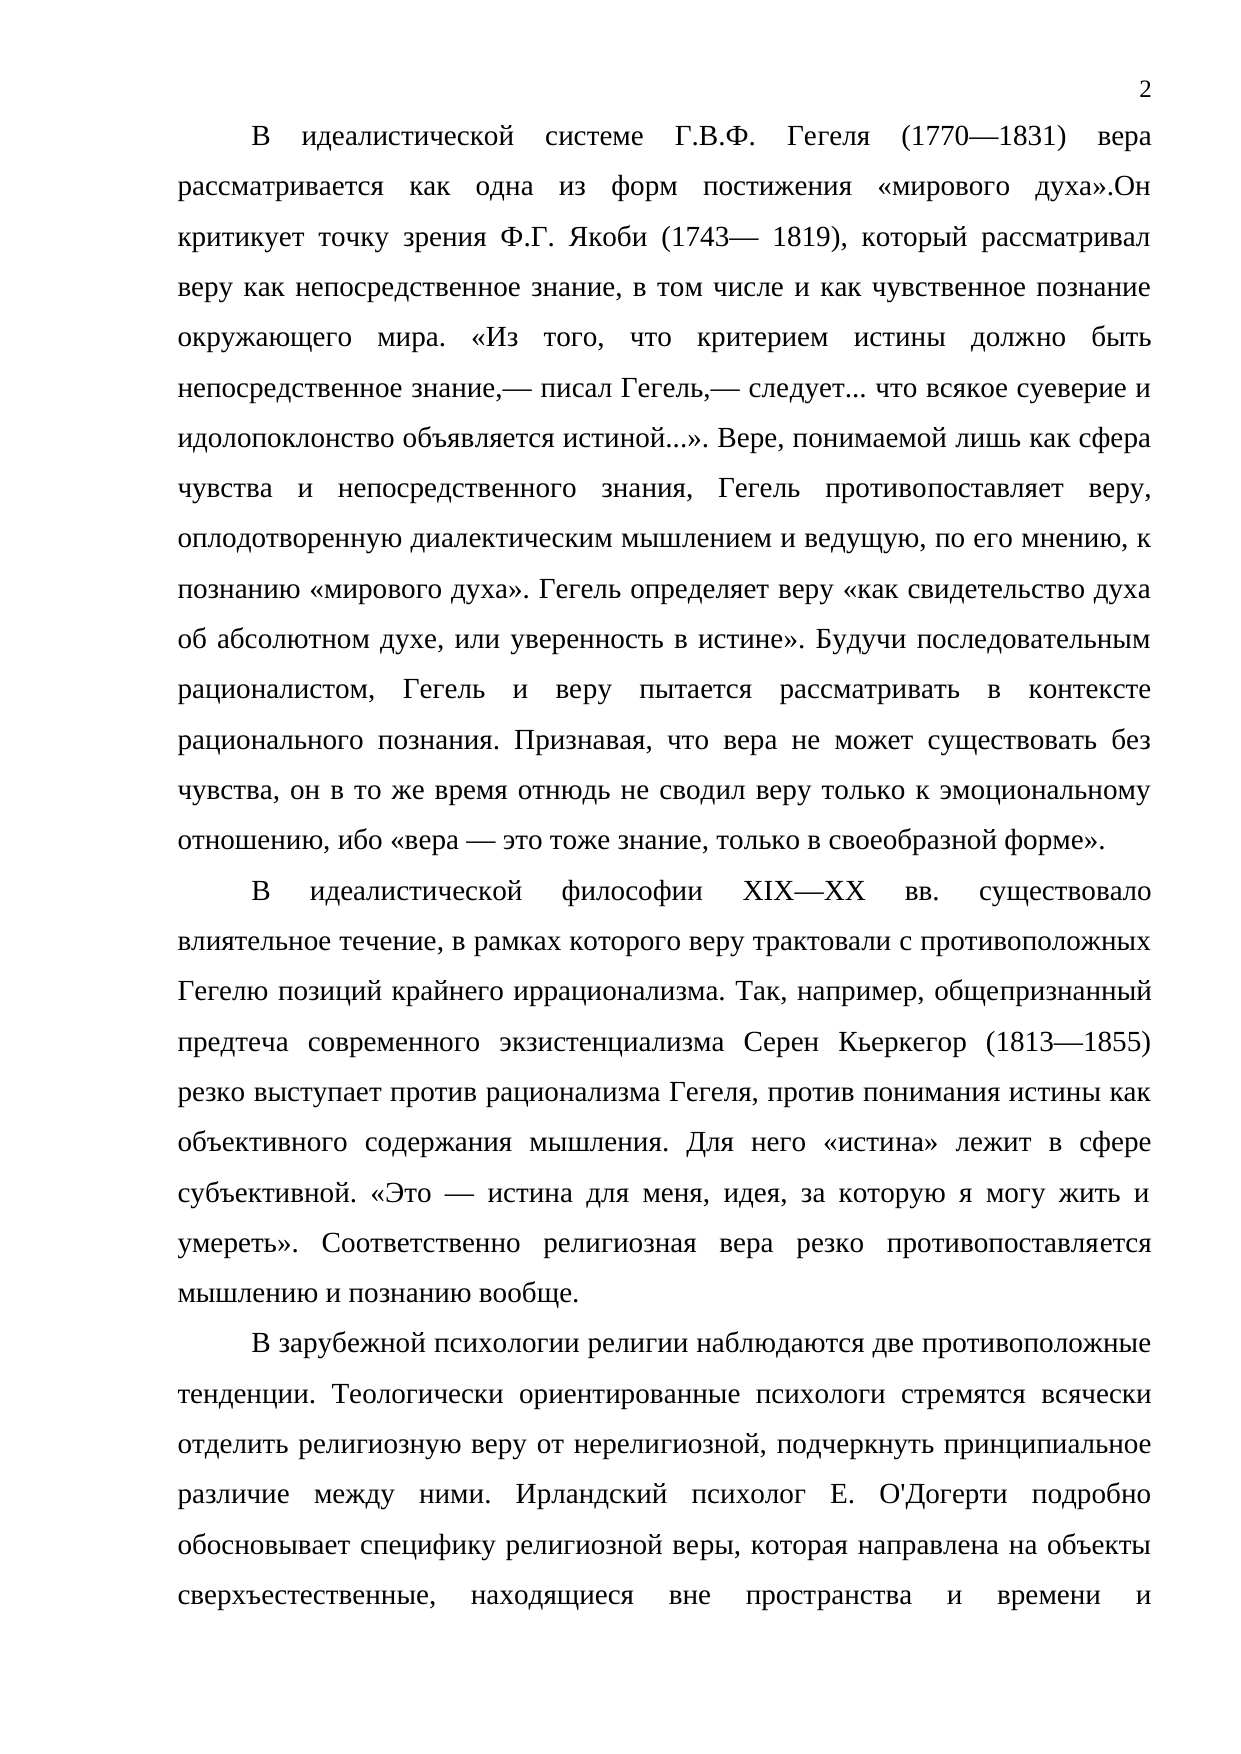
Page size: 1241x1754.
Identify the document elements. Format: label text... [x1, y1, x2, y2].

text В идеалистической системе Г.В.Ф. Гегеля (1770—1831) вера рассматривается как одна из форм постижения «мирового духа».Он критикует точку зрения Ф.Г. Якоби (1743— 1819), который рассматривал веру как непосредственное знание, в том числе и как чувственное познание окружающего мира. «Из того, что критерием истины должно быть непосредственное знание,— писал Гегель,— следует... что всякое суеверие и идолопоклонство объявляется истиной...». Вере, понимаемой лишь как сфера чувства и непосредственного знания, Гегель противопоставляет веру, оплодотворенную диалектическим мышлением и ведущую, по его мнению, к познанию «мирового духа». Гегель определяет веру «как свидетельство духа об абсолютном духе, или уверенность в истине». Будучи последовательным рационалистом, Гегель и веру пытается рассматривать в контексте рационального познания. Признавая, что вера не может существовать без чувства, он в то же время отнюдь не сводил веру только к эмоциональному отношению, ибо «вера — это тоже знание, только в своеобразной форме». [177, 118, 1152, 856]
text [177, 1326, 1152, 1611]
text В идеалистической философии XIX—XX вв. существовало влиятельное течение, в рамках которого веру трактовали с противоположных Гегелю позиций крайнего иррационализма. Так, например, общепризнанный предтеча современного экзистенциализма Серен Кьеркегор (1813—1855) резко выступает против рационализма Гегеля, против понимания истины как объективного содержания мышления. Для него «истина» лежит в сфере субъективной. «Это — истина для меня, идея, за которую я могу жить и умереть». Соответственно религиозная вера резко противопоставляется мышлению и познанию вообще. [177, 873, 1152, 1309]
